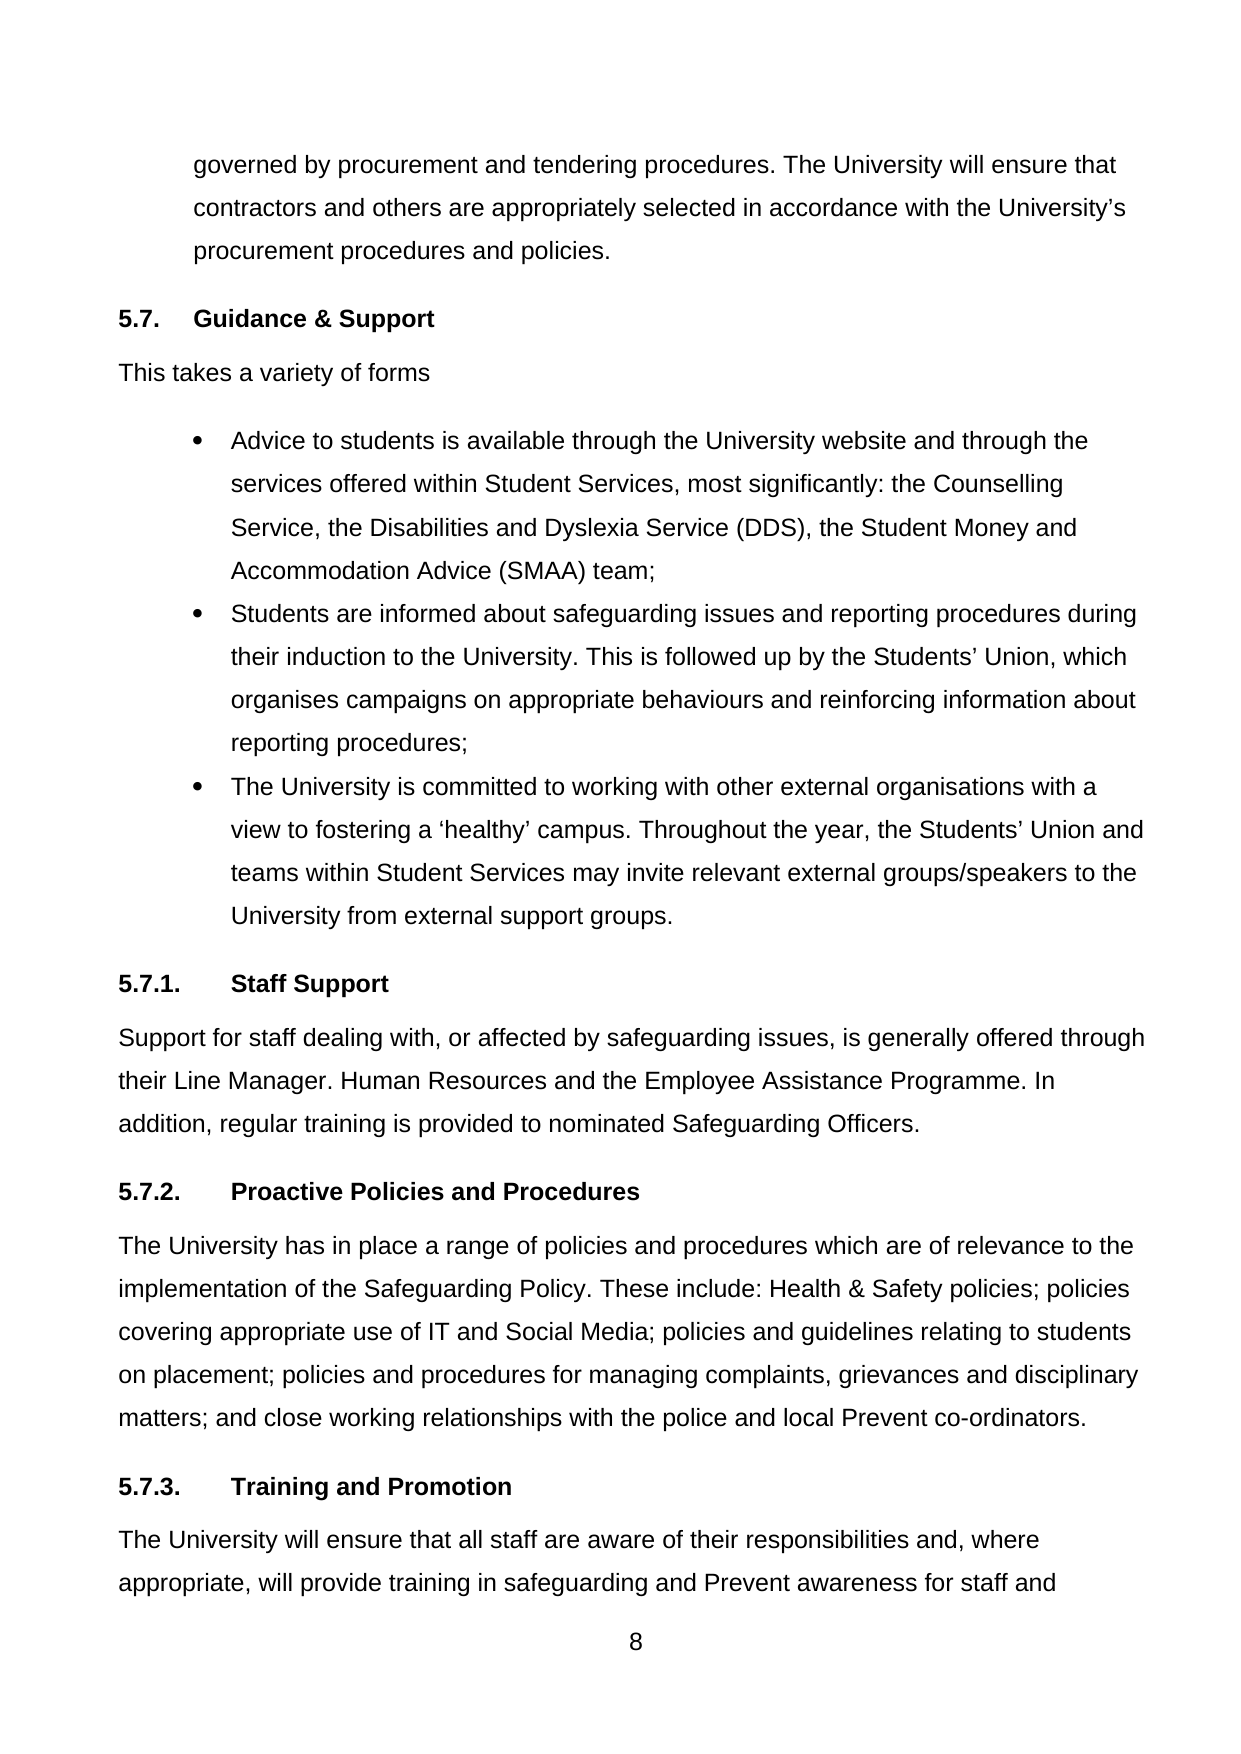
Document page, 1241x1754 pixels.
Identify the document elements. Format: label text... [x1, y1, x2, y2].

list Students are informed about safeguarding issues and reporting procedures during their induction to the University. This is followed up by the Students’ Union, which organises campaigns on appropriate behaviours and reinforcing information about reporting procedures; [193, 599, 1154, 757]
text This takes a variety of forms [118, 358, 1154, 387]
list The University is committed to working with other external organisations with a view to fostering a ‘healthy’ campus. Throughout the year, the Students’ Union and teams within Student Services may invite relevant external groups/speakers to the University from external support groups. [193, 771, 1154, 930]
subtitle Proactive Policies and Procedures [118, 1177, 1154, 1206]
text The University has in place a range of policies and procedures which are of relevance to the implementation of the Safeguarding Policy. These include: Health & Safety policies; policies covering appropriate use of IT and Social Media; policies and guidelines relating to students on placement; policies and procedures for managing complaints, grievances and disciplinary matters; and close working relationships with the police and local Prevent co-ordinators. [118, 1231, 1154, 1432]
list Advice to students is available through the University website and through the services offered within Student Services, most significantly: the Counselling Service, the Disabilities and Dyslexia Service (DDS), the Student Money and Accommodation Advice (SMAA) team; [193, 426, 1154, 584]
subtitle Staff Support [118, 969, 1154, 998]
subtitle Guidance & Support [118, 304, 1154, 333]
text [118, 1525, 1154, 1597]
subtitle Training and Promotion [118, 1472, 1154, 1500]
text Support for staff dealing with, or affected by safeguarding issues, is generally offered through their Line Manager. Human Resources and the Employee Assistance Programme. In addition, regular training is provided to nominated Safeguarding Officers. [118, 1023, 1154, 1138]
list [193, 150, 1154, 265]
